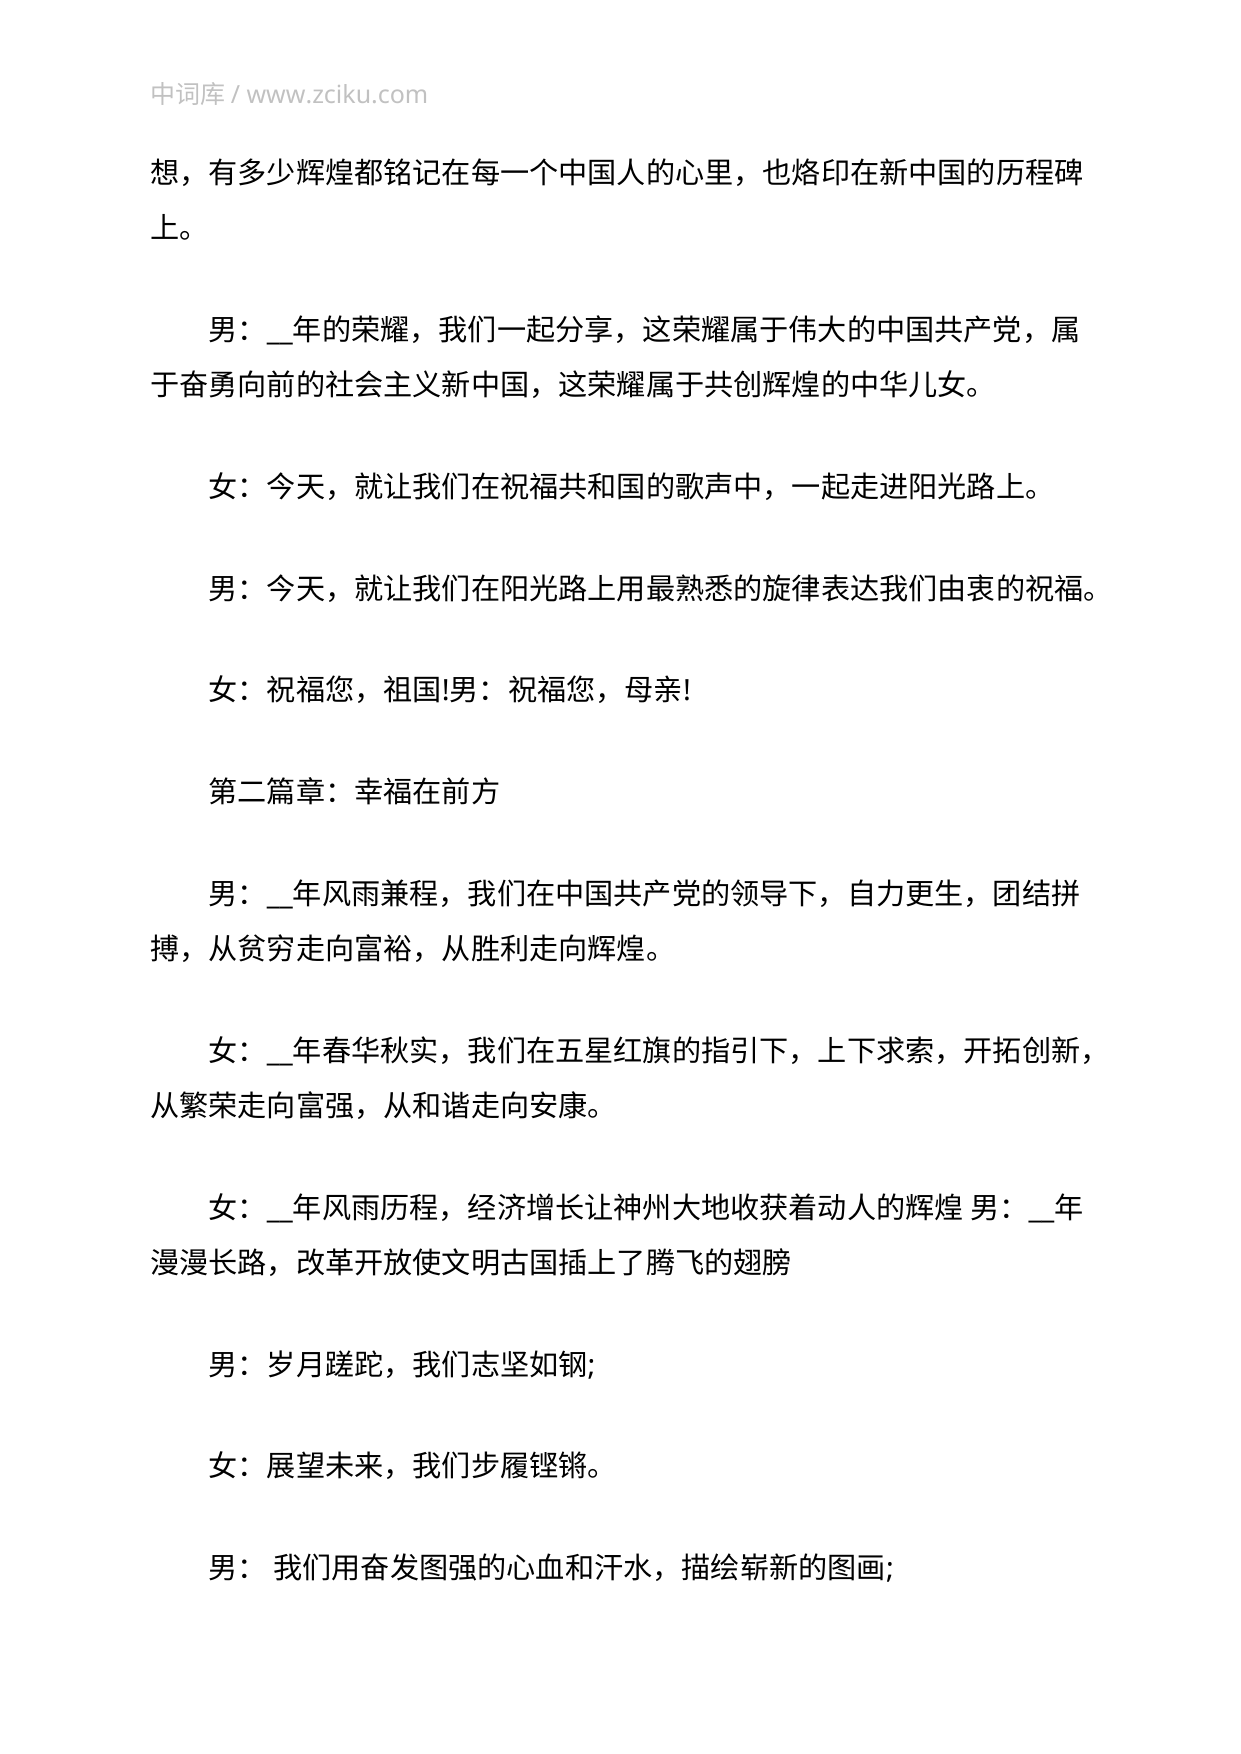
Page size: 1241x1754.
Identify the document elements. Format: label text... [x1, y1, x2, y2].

text 女：__年风雨历程，经济增长让神州大地收获着动人的辉煌 男：__年漫漫长路，改革开放使文明古国插上了腾飞的翅膀 [150, 1184, 1090, 1282]
text 女：__年春华秋实，我们在五星红旗的指引下，上下求索，开拓创新，从繁荣走向富强，从和谐走向安康。 [150, 1027, 1090, 1125]
text 女：祝福您，祖国!男：祝福您，母亲! [150, 667, 1090, 709]
text 第二篇章：幸福在前方 [150, 769, 1090, 811]
text 男：岁月蹉跎，我们志坚如钢; [150, 1341, 1090, 1383]
text 男：今天，就让我们在阳光路上用最熟悉的旋律表达我们由衷的祝福。 [150, 565, 1090, 607]
text 男： 我们用奋发图强的心血和汗水，描绘崭新的图画; [150, 1545, 1090, 1587]
text 男：__年风雨兼程，我们在中国共产党的领导下，自力更生，团结拼搏，从贫穷走向富裕，从胜利走向辉煌。 [150, 871, 1090, 968]
text 女：今天，就让我们在祝福共和国的歌声中，一起走进阳光路上。 [150, 463, 1090, 506]
text 男：__年的荣耀，我们一起分享，这荣耀属于伟大的中国共产党，属于奋勇向前的社会主义新中国，这荣耀属于共创辉煌的中华儿女。 [150, 307, 1090, 404]
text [150, 150, 1090, 247]
text 女：展望未来，我们步履铿锵。 [150, 1443, 1090, 1485]
